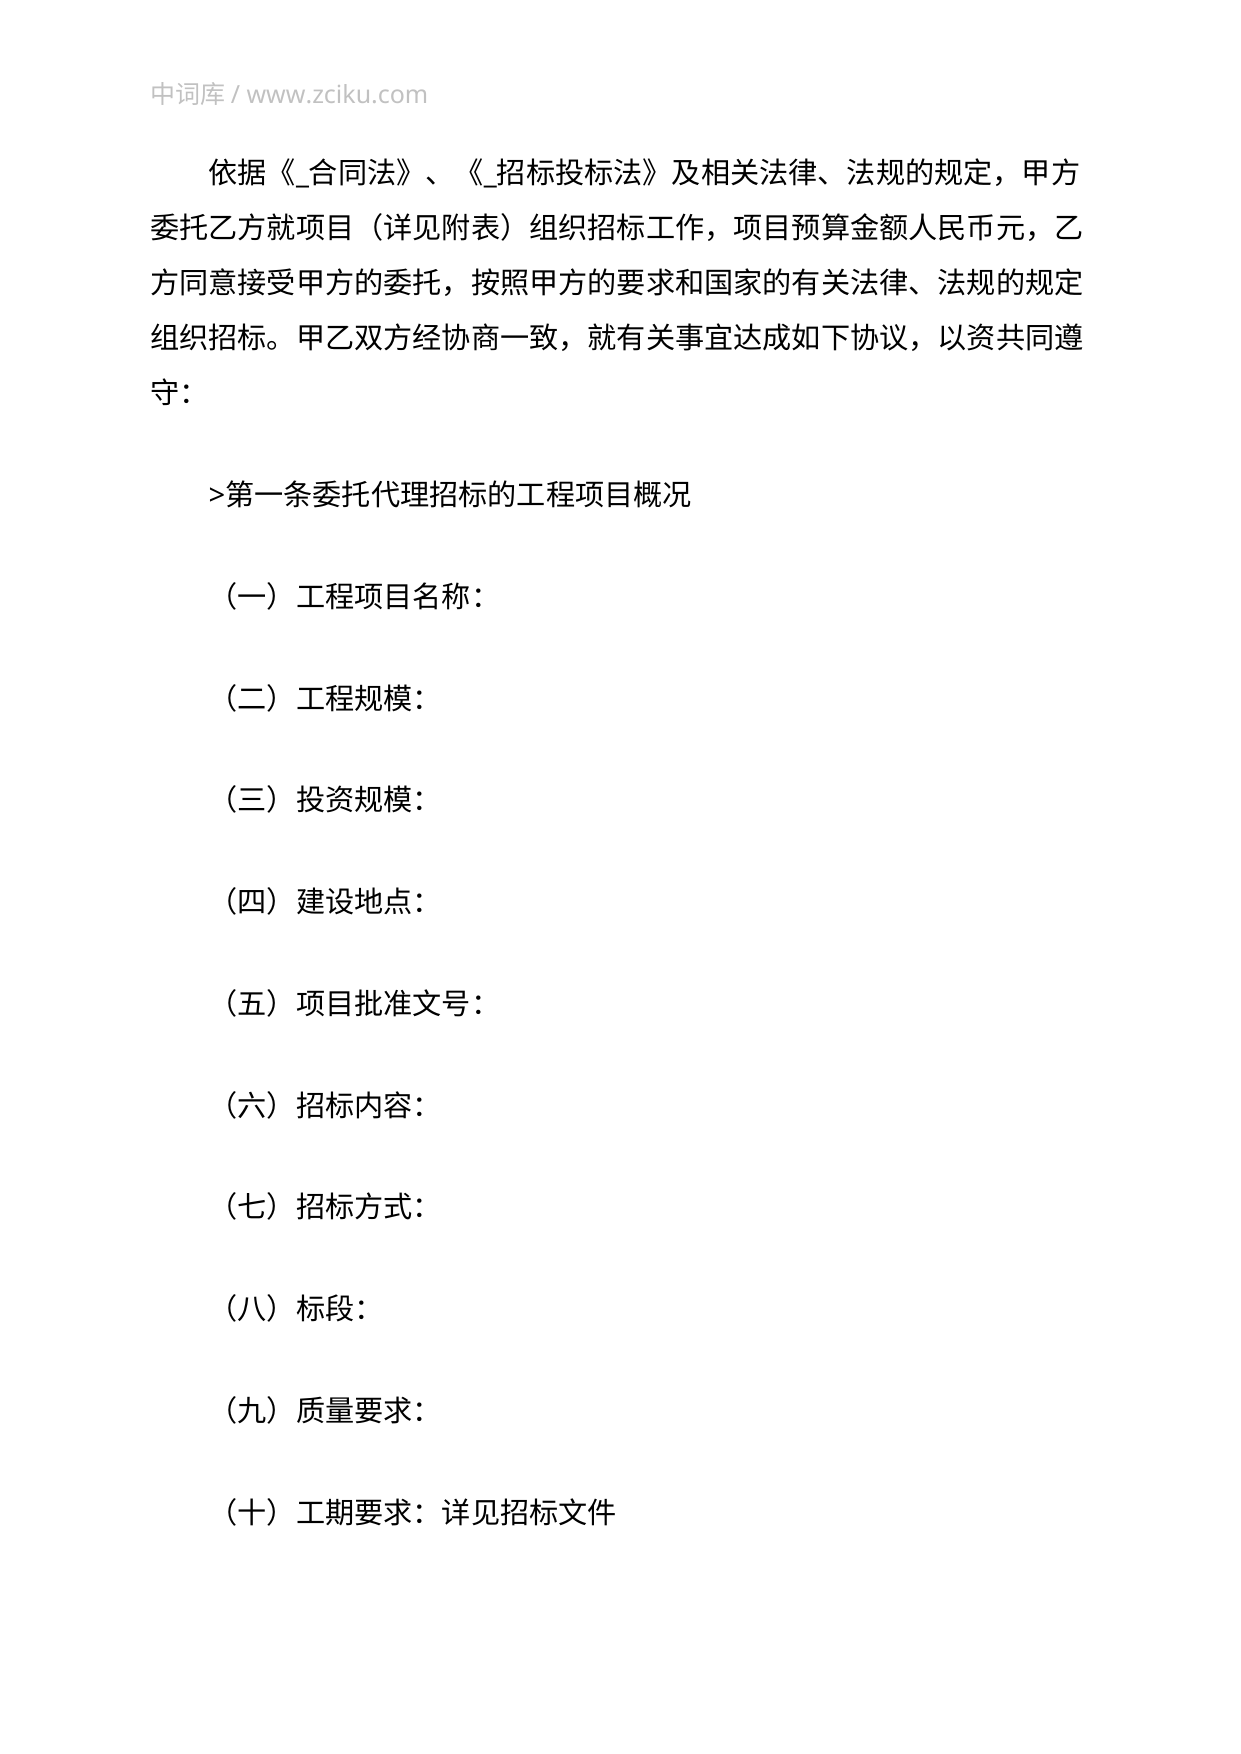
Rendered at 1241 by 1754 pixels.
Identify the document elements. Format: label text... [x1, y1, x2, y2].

text （四）建设地点： [150, 879, 1090, 921]
text （五）项目批准文号： [150, 981, 1090, 1023]
text （十）工期要求：详见招标文件 [150, 1489, 1090, 1532]
text 依据《_合同法》、《_招标投标法》及相关法律、法规的规定，甲方委托乙方就项目（详见附表）组织招标工作，项目预算金额人民币元，乙方同意接受甲方的委托，按照甲方的要求和国家的有关法律、法规的规定组织招标。甲乙双方经协商一致，就有关事宜达成如下协议，以资共同遵守： [150, 150, 1090, 412]
text >第一条委托代理招标的工程项目概况 [150, 471, 1090, 514]
text （三）投资规模： [150, 777, 1090, 819]
text （六）招标内容： [150, 1082, 1090, 1124]
text （二）工程规模： [150, 675, 1090, 717]
text （九）质量要求： [150, 1388, 1090, 1430]
text （一）工程项目名称： [150, 573, 1090, 616]
text （八）标段： [150, 1286, 1090, 1328]
text （七）招标方式： [150, 1184, 1090, 1226]
